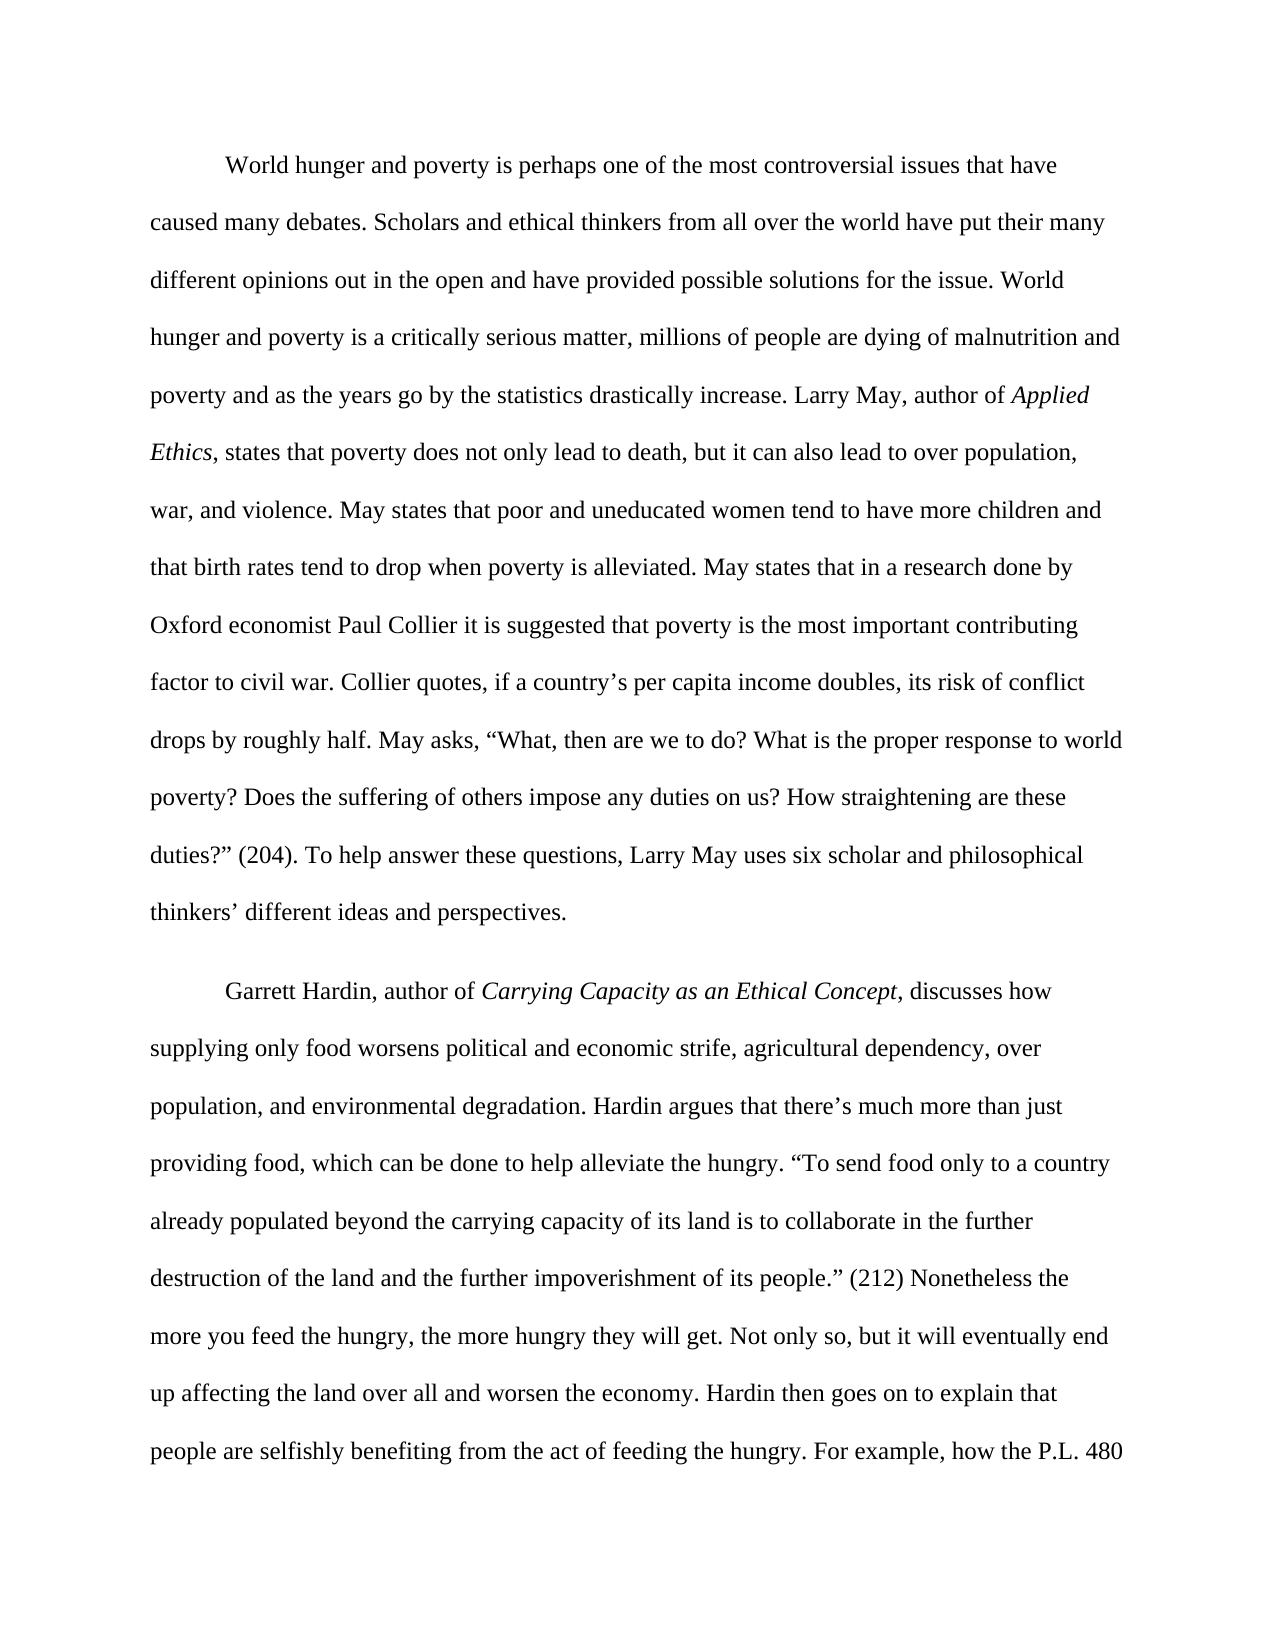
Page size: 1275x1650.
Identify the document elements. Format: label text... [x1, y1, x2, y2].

text World hunger and poverty is perhaps one of the most controversial issues that have caused many debates. Scholars and ethical thinkers from all over the world have put their many different opinions out in the open and have provided possible solutions for the issue. World hunger and poverty is a critically serious matter, millions of people are dying of malnutrition and poverty and as the years go by the statistics drastically increase. Larry May, author of Applied Ethics, states that poverty does not only lead to death, but it can also lead to over population, war, and violence. May states that poor and uneducated women tend to have more children and that birth rates tend to drop when poverty is alleviated. May states that in a research done by Oxford economist Paul Collier it is suggested that poverty is the most important contributing factor to civil war. Collier quotes, if a country’s per capita income doubles, its risk of conflict drops by roughly half. May asks, “What, then are we to do? What is the proper response to world poverty? Does the suffering of others impose any duties on us? How straightening are these duties?” (204). To help answer these questions, Larry May uses six scholar and philosophical thinkers’ different ideas and perspectives. [150, 150, 1125, 926]
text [150, 976, 1125, 1464]
